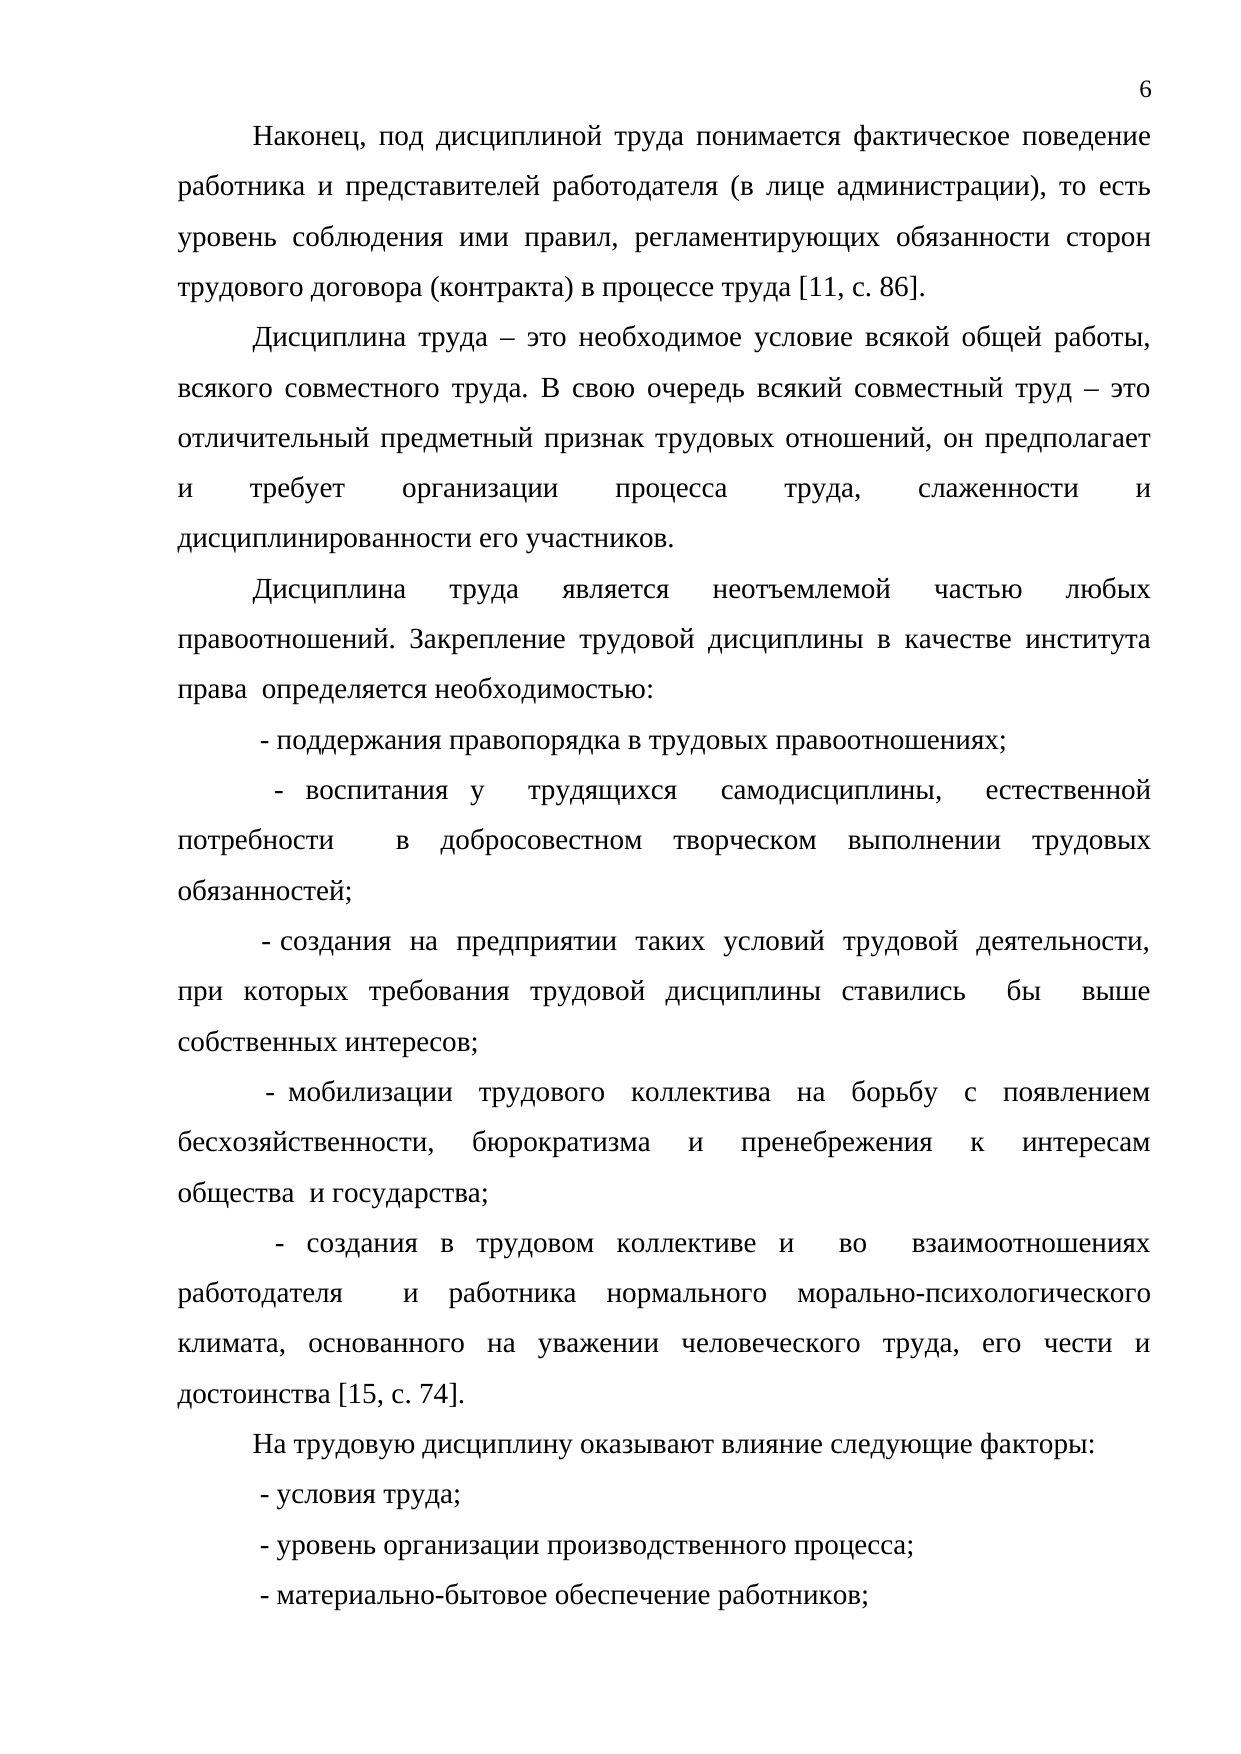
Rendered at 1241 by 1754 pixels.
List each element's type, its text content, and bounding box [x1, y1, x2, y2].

text - поддержания правопорядка в трудовых правоотношениях; [177, 722, 1152, 755]
text Наконец, под дисциплиной труда понимается фактическое поведение работника и представителей работодателя (в лице администрации), то есть уровень соблюдения ими правил, регламентирующих обязанности сторон трудового договора (контракта) в процессе труда [11, с. 86]. [177, 118, 1152, 303]
text - создания на предприятии таких условий трудовой деятельности, при которых требования трудовой дисциплины ставились бы выше собственных интересов; [177, 923, 1152, 1057]
text - условия труда; [177, 1477, 1152, 1510]
text - материально-бытовое обеспечение работников; [177, 1577, 1152, 1611]
text - мобилизации трудового коллектива на борьбу с появлением бесхозяйственности, бюрократизма и пренебрежения к интересам общества и государства; [177, 1074, 1152, 1208]
text Дисциплина труда – это необходимое условие всякой общей работы, всякого совместного труда. В свою очередь всякий совместный труд – это отличительный предметный признак трудовых отношений, он предполагает и требует организации процесса труда, слаженности и дисциплинированности его участников. [177, 319, 1152, 554]
text Дисциплина труда является неотъемлемой частью любых правоотношений. Закрепление трудовой дисциплины в качестве института права определяется необходимостью: [177, 571, 1152, 705]
text На трудовую дисциплину оказывают влияние следующие факторы: [177, 1426, 1152, 1460]
text - создания в трудовом коллективе и во взаимоотношениях работодателя и работника нормального морально-психологического климата, основанного на уважении человеческого труда, его чести и достоинства [15, с. 74]. [177, 1225, 1152, 1409]
text - воспитания у трудящихся самодисциплины, естественной потребности в добросовестном творческом выполнении трудовых обязанностей; [177, 772, 1152, 906]
text - уровень организации производственного процесса; [177, 1527, 1152, 1560]
